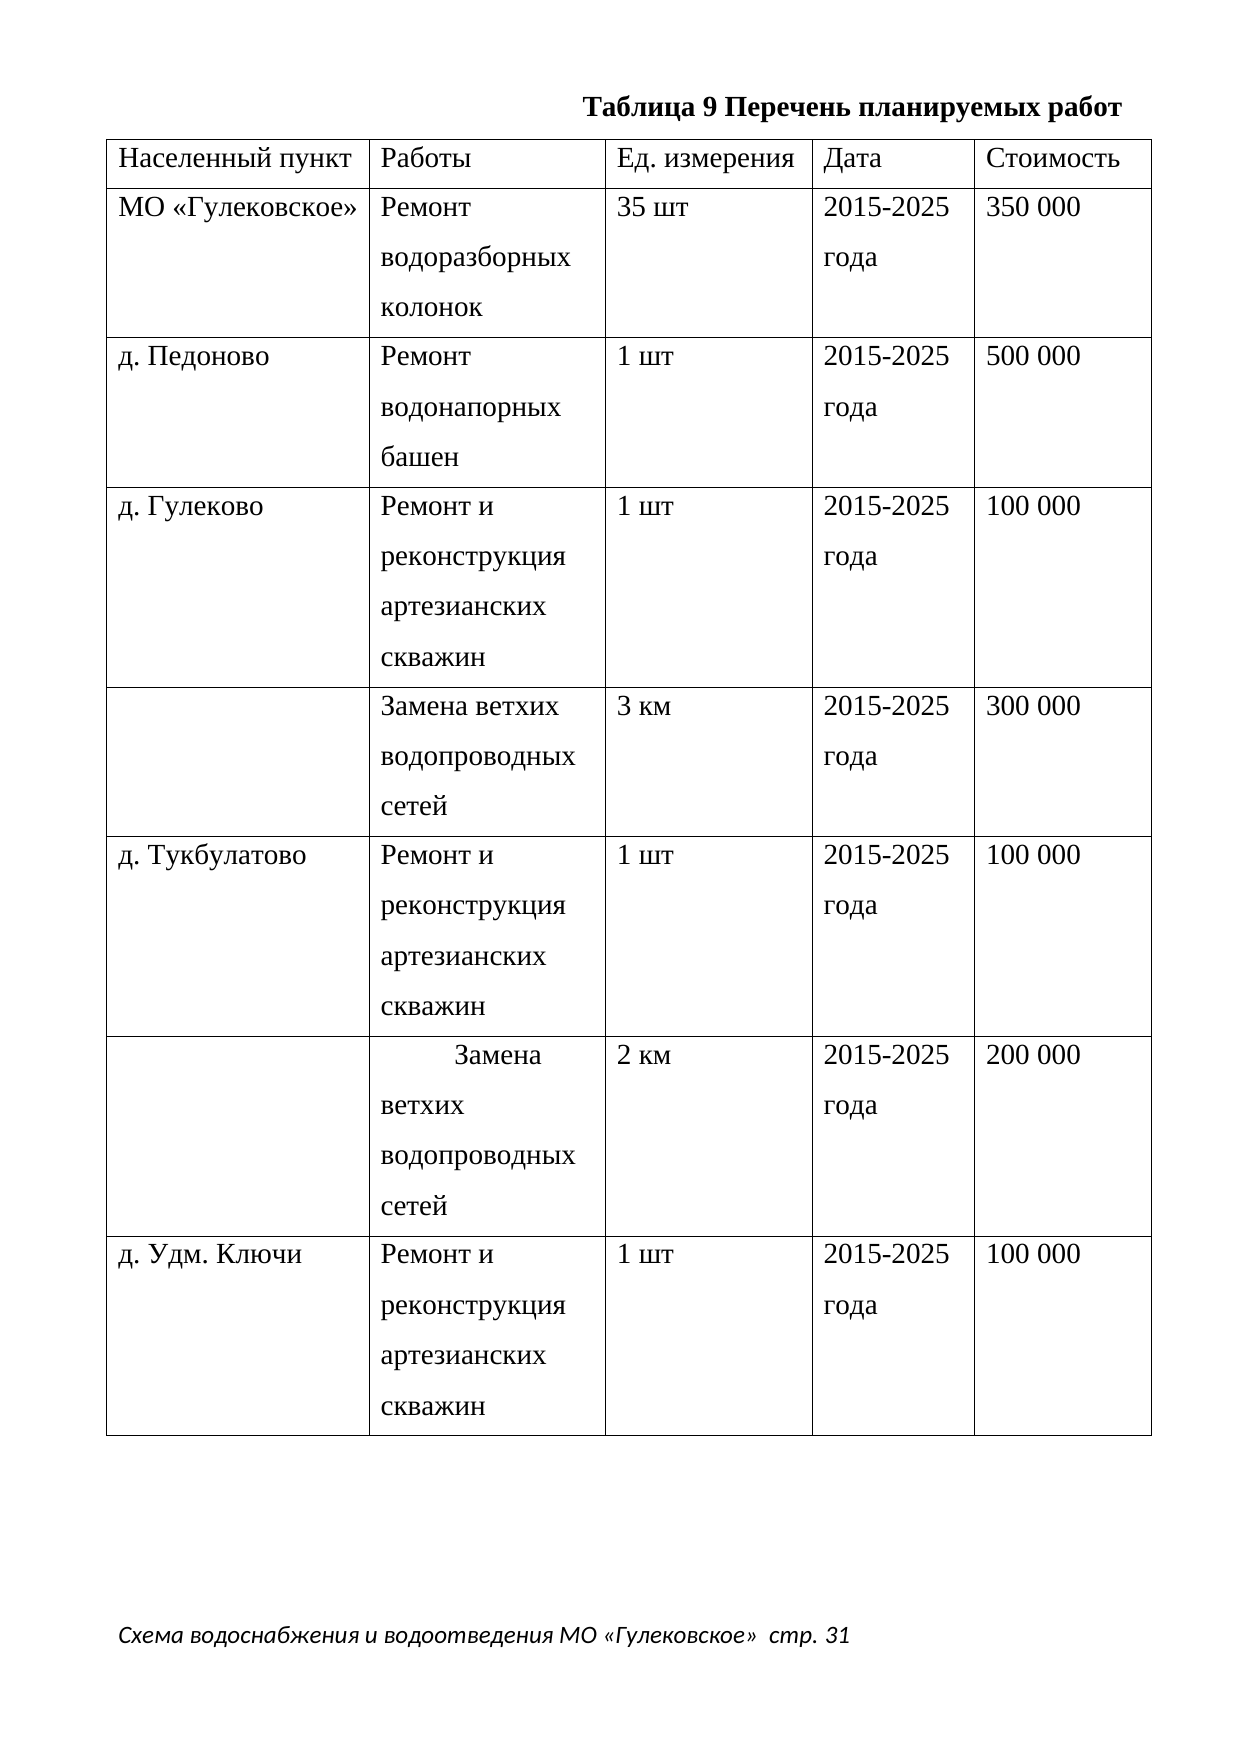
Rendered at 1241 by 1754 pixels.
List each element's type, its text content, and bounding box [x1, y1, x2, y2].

table_cell 100 000 [975, 837, 1151, 1036]
table_cell Ремонт водонапорных башен [370, 338, 605, 487]
table_cell 2015-2025 года [813, 189, 974, 337]
table_cell 500 000 [975, 338, 1151, 487]
table_header Стоимость [975, 140, 1151, 188]
table_cell 2015-2025 года [813, 837, 974, 1036]
table_cell [107, 1037, 369, 1236]
table_cell 350 000 [975, 189, 1151, 337]
table_cell Ремонт и реконструкция артезианских скважин [370, 837, 605, 1036]
table_cell 2015-2025 года [813, 1037, 974, 1236]
table_header Дата [813, 140, 974, 188]
text Таблица 9 Перечень планируемых работ [118, 89, 1122, 122]
table_cell 100 000 [975, 488, 1151, 687]
table_cell 1 шт [606, 1237, 812, 1435]
table_cell МО «Гулековское» [107, 189, 369, 337]
table_cell [107, 688, 369, 836]
table_header Работы [370, 140, 605, 188]
table_cell 3 км [606, 688, 812, 836]
table_cell 35 шт [606, 189, 812, 337]
table_cell 2015-2025 года [813, 688, 974, 836]
table_cell Замена ветхих водопроводных сетей [370, 688, 605, 836]
table_header Населенный пункт [107, 140, 369, 188]
table_cell Ремонт и реконструкция артезианских скважин [370, 1237, 605, 1435]
table_cell Ремонт и реконструкция артезианских скважин [370, 488, 605, 687]
table_cell 1 шт [606, 837, 812, 1036]
table_cell д. Гулеково [107, 488, 369, 687]
table_cell 200 000 [975, 1037, 1151, 1236]
table_cell 2 км [606, 1037, 812, 1236]
table_header Ед. измерения [606, 140, 812, 188]
table_cell д. Педоново [107, 338, 369, 487]
table_cell д. Тукбулатово [107, 837, 369, 1036]
table_cell 100 000 [975, 1237, 1151, 1435]
table_cell 2015-2025 года [813, 1237, 974, 1435]
table_cell 2015-2025 года [813, 488, 974, 687]
table_cell Ремонт водоразборных колонок [370, 189, 605, 337]
table_cell Замена ветхих водопроводных сетей [370, 1037, 605, 1236]
table_cell 2015-2025 года [813, 338, 974, 487]
table_cell 1 шт [606, 338, 812, 487]
table_cell д. Удм. Ключи [107, 1237, 369, 1435]
table_cell 300 000 [975, 688, 1151, 836]
table_cell 1 шт [606, 488, 812, 687]
